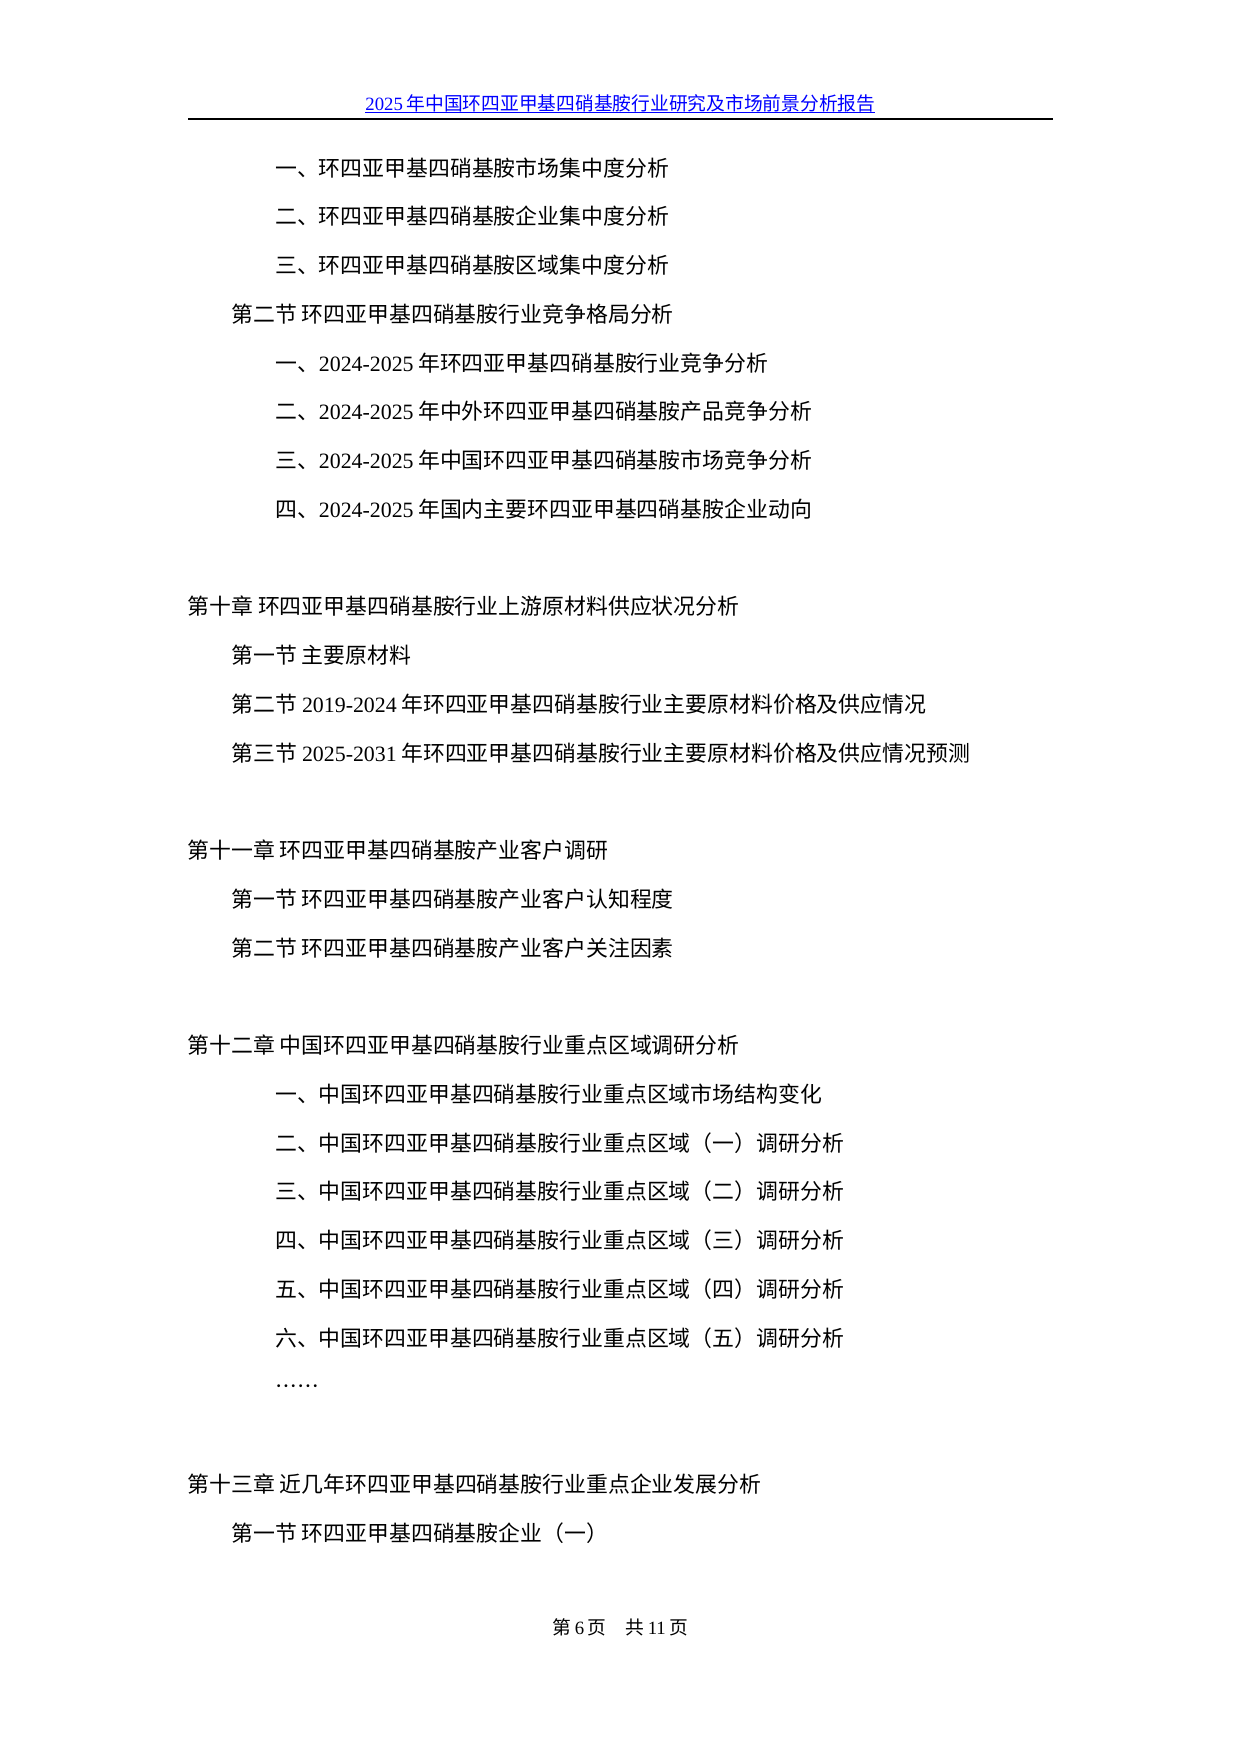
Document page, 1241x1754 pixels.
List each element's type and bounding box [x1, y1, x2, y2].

text [187, 150, 1053, 1548]
